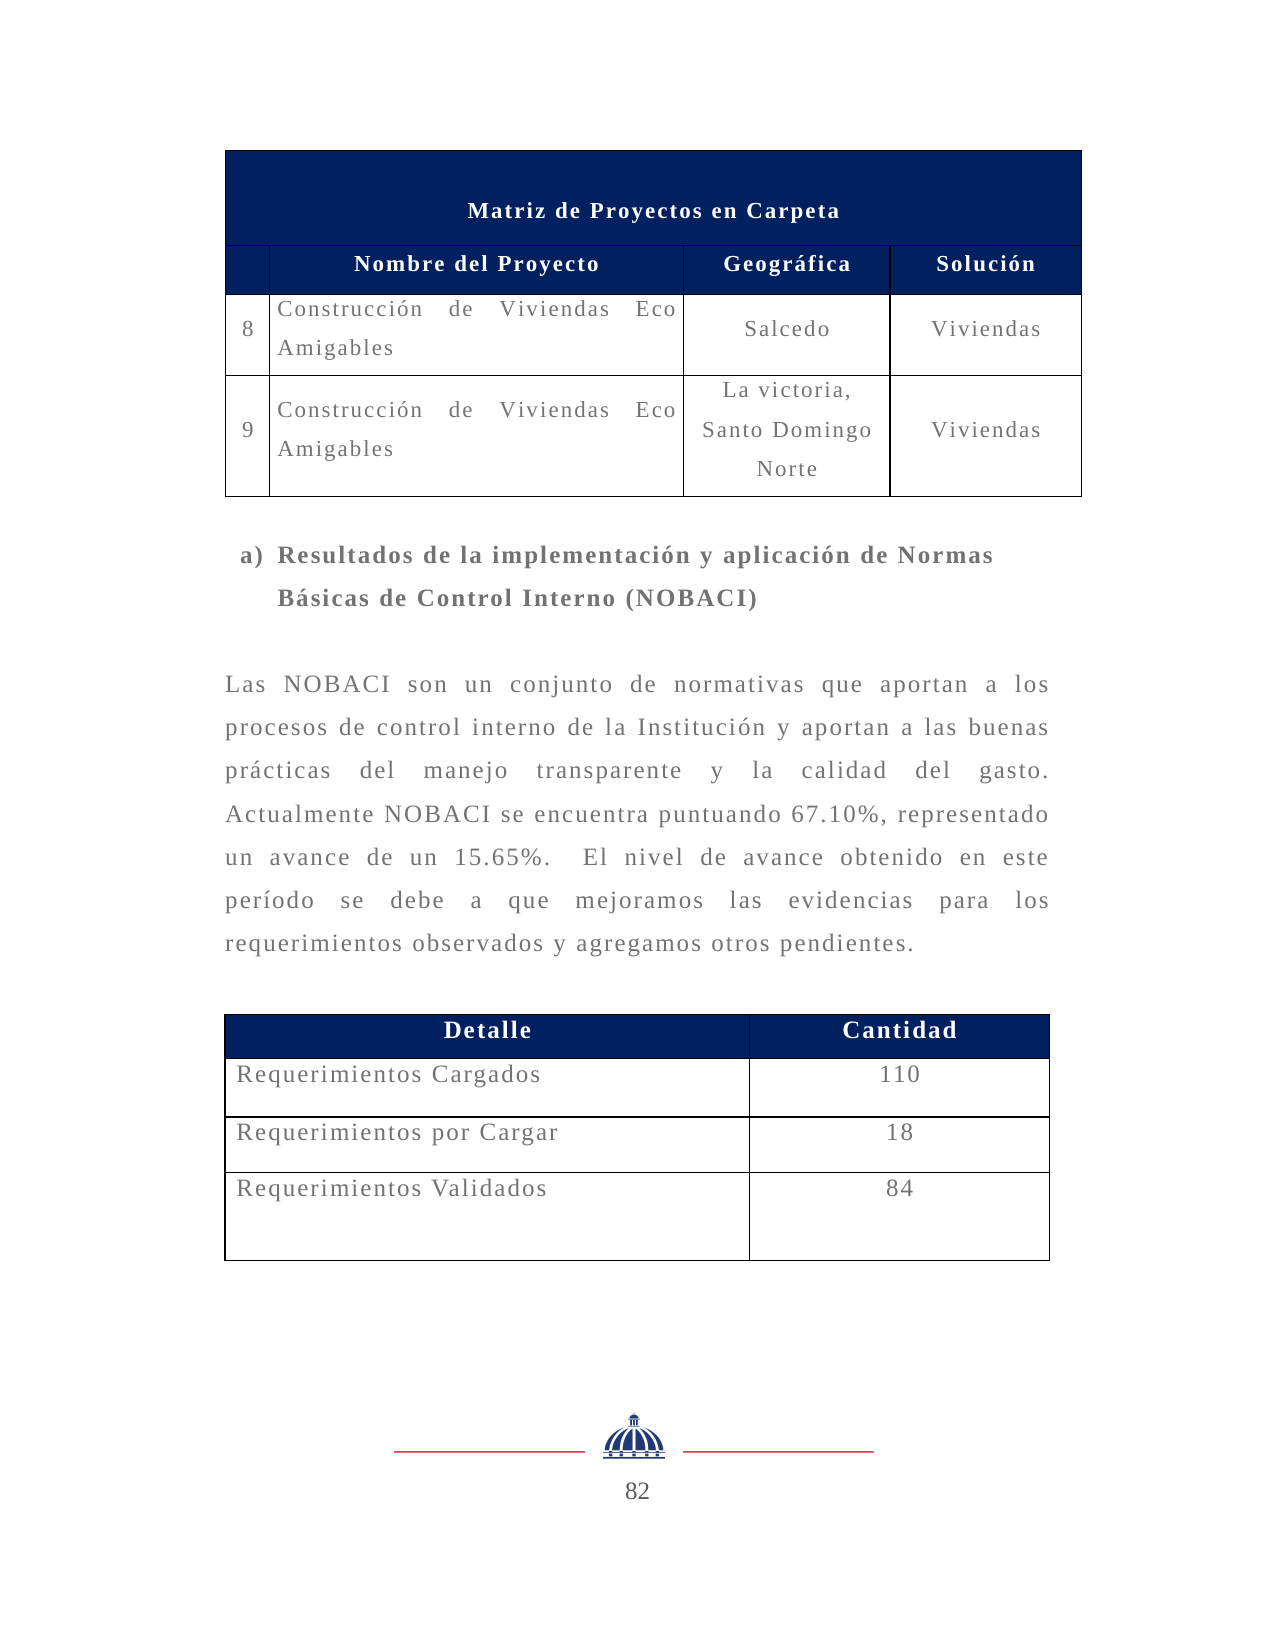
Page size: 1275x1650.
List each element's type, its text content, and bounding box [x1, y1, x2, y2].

table_cell Construcción de Viviendas Eco Amigables [270, 295, 683, 375]
text Las NOBACI son un conjunto de normativas que aportan a los procesos de control interno de la Institución y aportan a las buenas prácticas del manejo transparente y la calidad del gasto. Actualmente NOBACI se encuentra puntuando 67.10%, representado un avance de un 15.65%. El nivel de avance obtenido en este período se debe a que mejoramos las evidencias para los requerimientos observados y agregamos otros pendientes. [225, 669, 1050, 957]
table_header Matriz de Proyectos en Carpeta [226, 151, 1081, 245]
table_cell Requerimientos Validados [226, 1173, 749, 1259]
table_cell Geográfica [684, 246, 889, 294]
table_header Detalle [226, 1015, 749, 1058]
table_cell 110 [750, 1059, 1049, 1116]
table_header Cantidad [750, 1015, 1049, 1058]
picture [390, 1409, 878, 1460]
table_cell La victoria, Santo Domingo Norte [684, 376, 889, 496]
table_cell [226, 246, 269, 294]
table_cell Viviendas [891, 295, 1081, 375]
table_cell 9 [226, 376, 269, 496]
table_cell Solución [891, 246, 1081, 294]
table_cell Viviendas [891, 376, 1081, 496]
table_cell 18 [750, 1118, 1049, 1172]
table_cell Construcción de Viviendas Eco Amigables [270, 376, 683, 496]
table_cell Requerimientos por Cargar [226, 1118, 749, 1172]
table_cell 8 [226, 295, 269, 375]
list Resultados de la implementación y aplicación de Normas Básicas de Control Interno (NOBACI) [240, 540, 1050, 612]
table_cell Nombre del Proyecto [270, 246, 683, 294]
table_cell Salcedo [684, 295, 889, 375]
table_cell Requerimientos Cargados [226, 1059, 749, 1116]
table_cell 84 [750, 1173, 1049, 1259]
